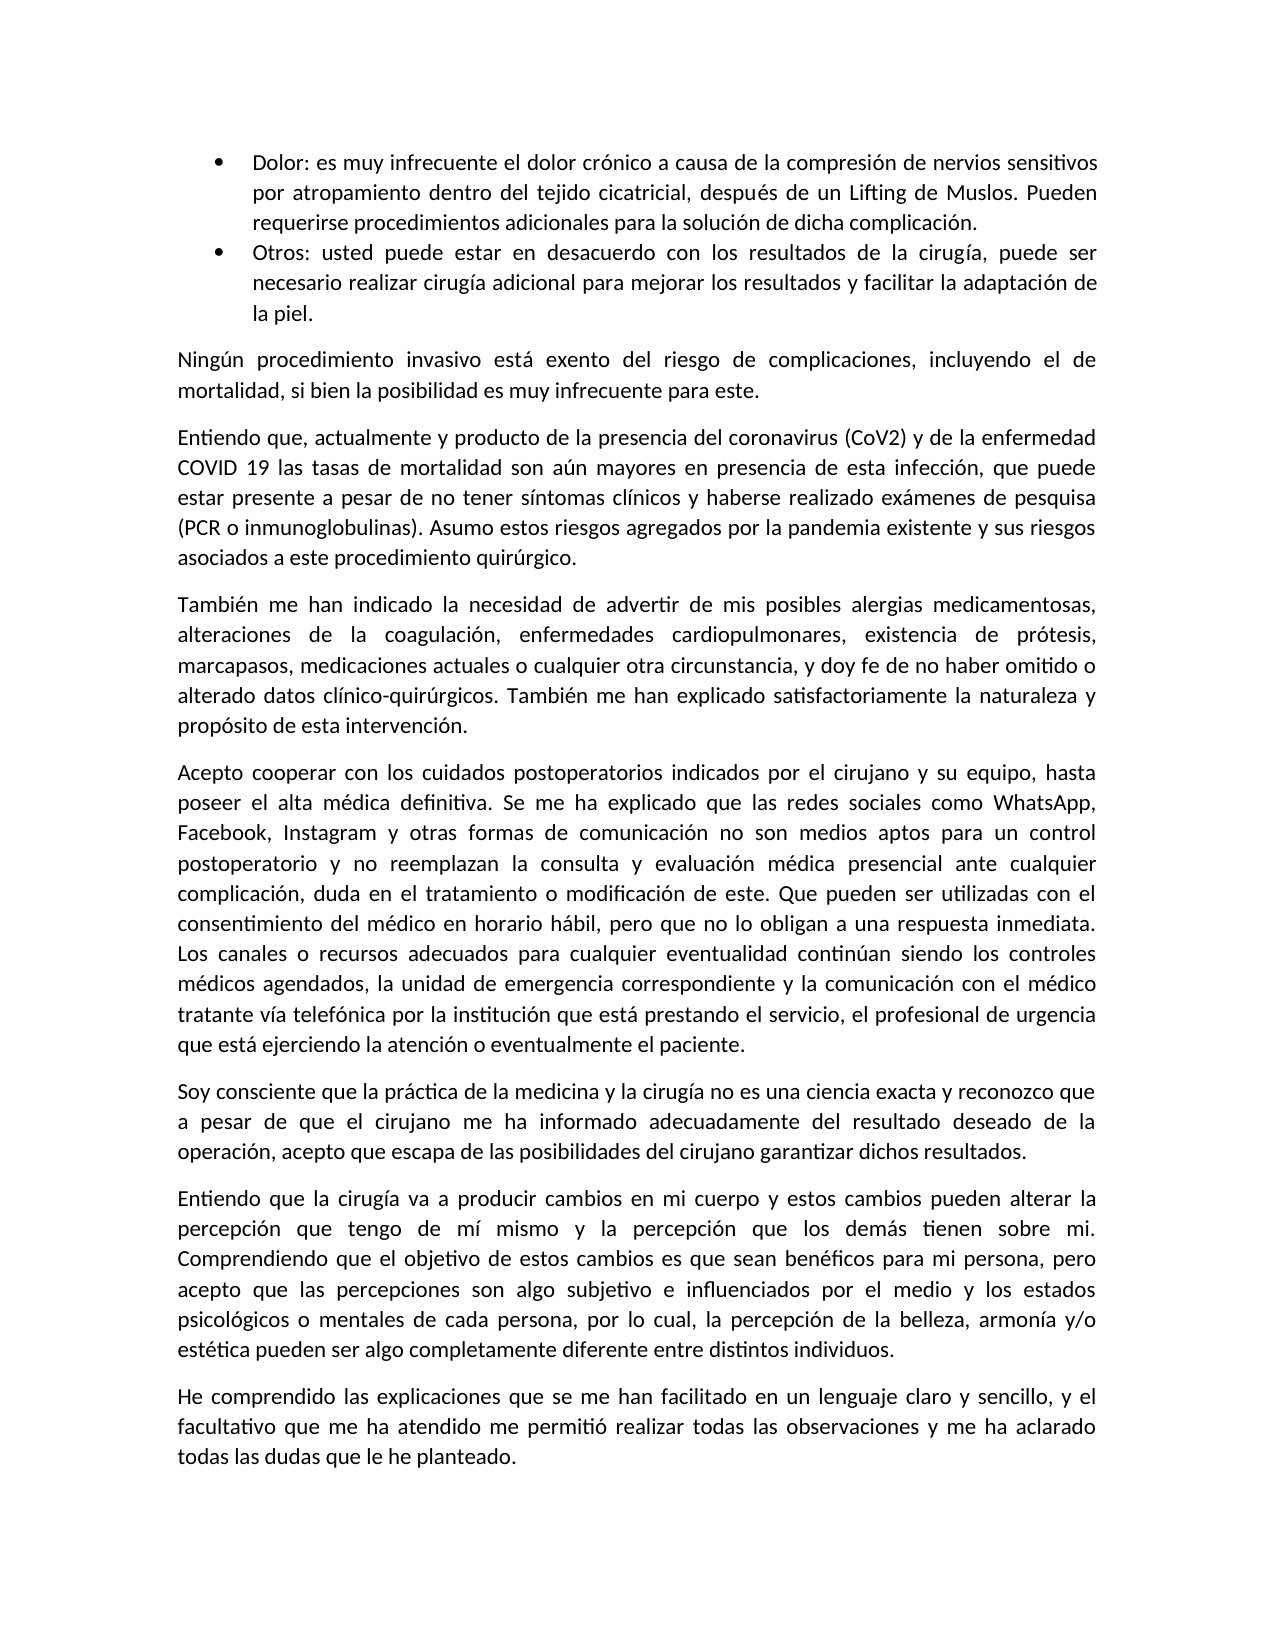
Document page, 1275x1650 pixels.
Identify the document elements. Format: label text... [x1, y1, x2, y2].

text También me han indicado la necesidad de advertir de mis posibles alergias medicamentosas, alteraciones de la coagulación, enfermedades cardiopulmonares, existencia de prótesis, marcapasos, medicaciones actuales o cualquier otra circunstancia, y doy fe de no haber omitido o alterado datos clínico-quirúrgicos. También me han explicado satisfactoriamente la naturaleza y propósito de esta intervención. [177, 590, 1098, 739]
text Ningún procedimiento invasivo está exento del riesgo de complicaciones, incluyendo el de mortalidad, si bien la posibilidad es muy infrecuente para este. [177, 346, 1098, 404]
list Dolor: es muy infrecuente el dolor crónico a causa de la compresión de nervios sensitivos por atropamiento dentro del tejido cicatricial, después de un Lifting de Muslos. Pueden requerirse procedimientos adicionales para la solución de dicha complicación. [215, 148, 1098, 236]
text Entiendo que la cirugía va a producir cambios en mi cuerpo y estos cambios pueden alterar la percepción que tengo de mí mismo y la percepción que los demás tienen sobre mi. Comprendiendo que el objetivo de estos cambios es que sean benéficos para mi persona, pero acepto que las percepciones son algo subjetivo e influenciados por el medio y los estados psicológicos o mentales de cada persona, por lo cual, la percepción de la belleza, armonía y/o estética pueden ser algo completamente diferente entre distintos individuos. [177, 1184, 1098, 1363]
list Otros: usted puede estar en desacuerdo con los resultados de la cirugía, puede ser necesario realizar cirugía adicional para mejorar los resultados y facilitar la adaptación de la piel. [215, 238, 1098, 327]
text Entiendo que, actualmente y producto de la presencia del coronavirus (CoV2) y de la enfermedad COVID 19 las tasas de mortalidad son aún mayores en presencia de esta infección, que puede estar presente a pesar de no tener síntomas clínicos y haberse realizado exámenes de pesquisa (PCR o inmunoglobulinas). Asumo estos riesgos agregados por la pandemia existente y sus riesgos asociados a este procedimiento quirúrgico. [177, 423, 1098, 571]
text Soy consciente que la práctica de la medicina y la cirugía no es una ciencia exacta y reconozco que a pesar de que el cirujano me ha informado adecuadamente del resultado deseado de la operación, acepto que escapa de las posibilidades del cirujano garantizar dichos resultados. [177, 1077, 1098, 1165]
text Acepto cooperar con los cuidados postoperatorios indicados por el cirujano y su equipo, hasta poseer el alta médica definitiva. Se me ha explicado que las redes sociales como WhatsApp, Facebook, Instagram y otras formas de comunicación no son medios aptos para un control postoperatorio y no reemplazan la consulta y evaluación médica presencial ante cualquier complicación, duda en el tratamiento o modificación de este. Que pueden ser utilizadas con el consentimiento del médico en horario hábil, pero que no lo obligan a una respuesta inmediata. Los canales o recursos adecuados para cualquier eventualidad continúan siendo los controles médicos agendados, la unidad de emergencia correspondiente y la comunicación con el médico tratante vía telefónica por la institución que está prestando el servicio, el profesional de urgencia que está ejerciendo la atención o eventualmente el paciente. [177, 758, 1098, 1058]
text He comprendido las explicaciones que se me han facilitado en un lenguaje claro y sencillo, y el facultativo que me ha atendido me permitió realizar todas las observaciones y me ha aclarado todas las dudas que le he planteado. [177, 1382, 1098, 1470]
